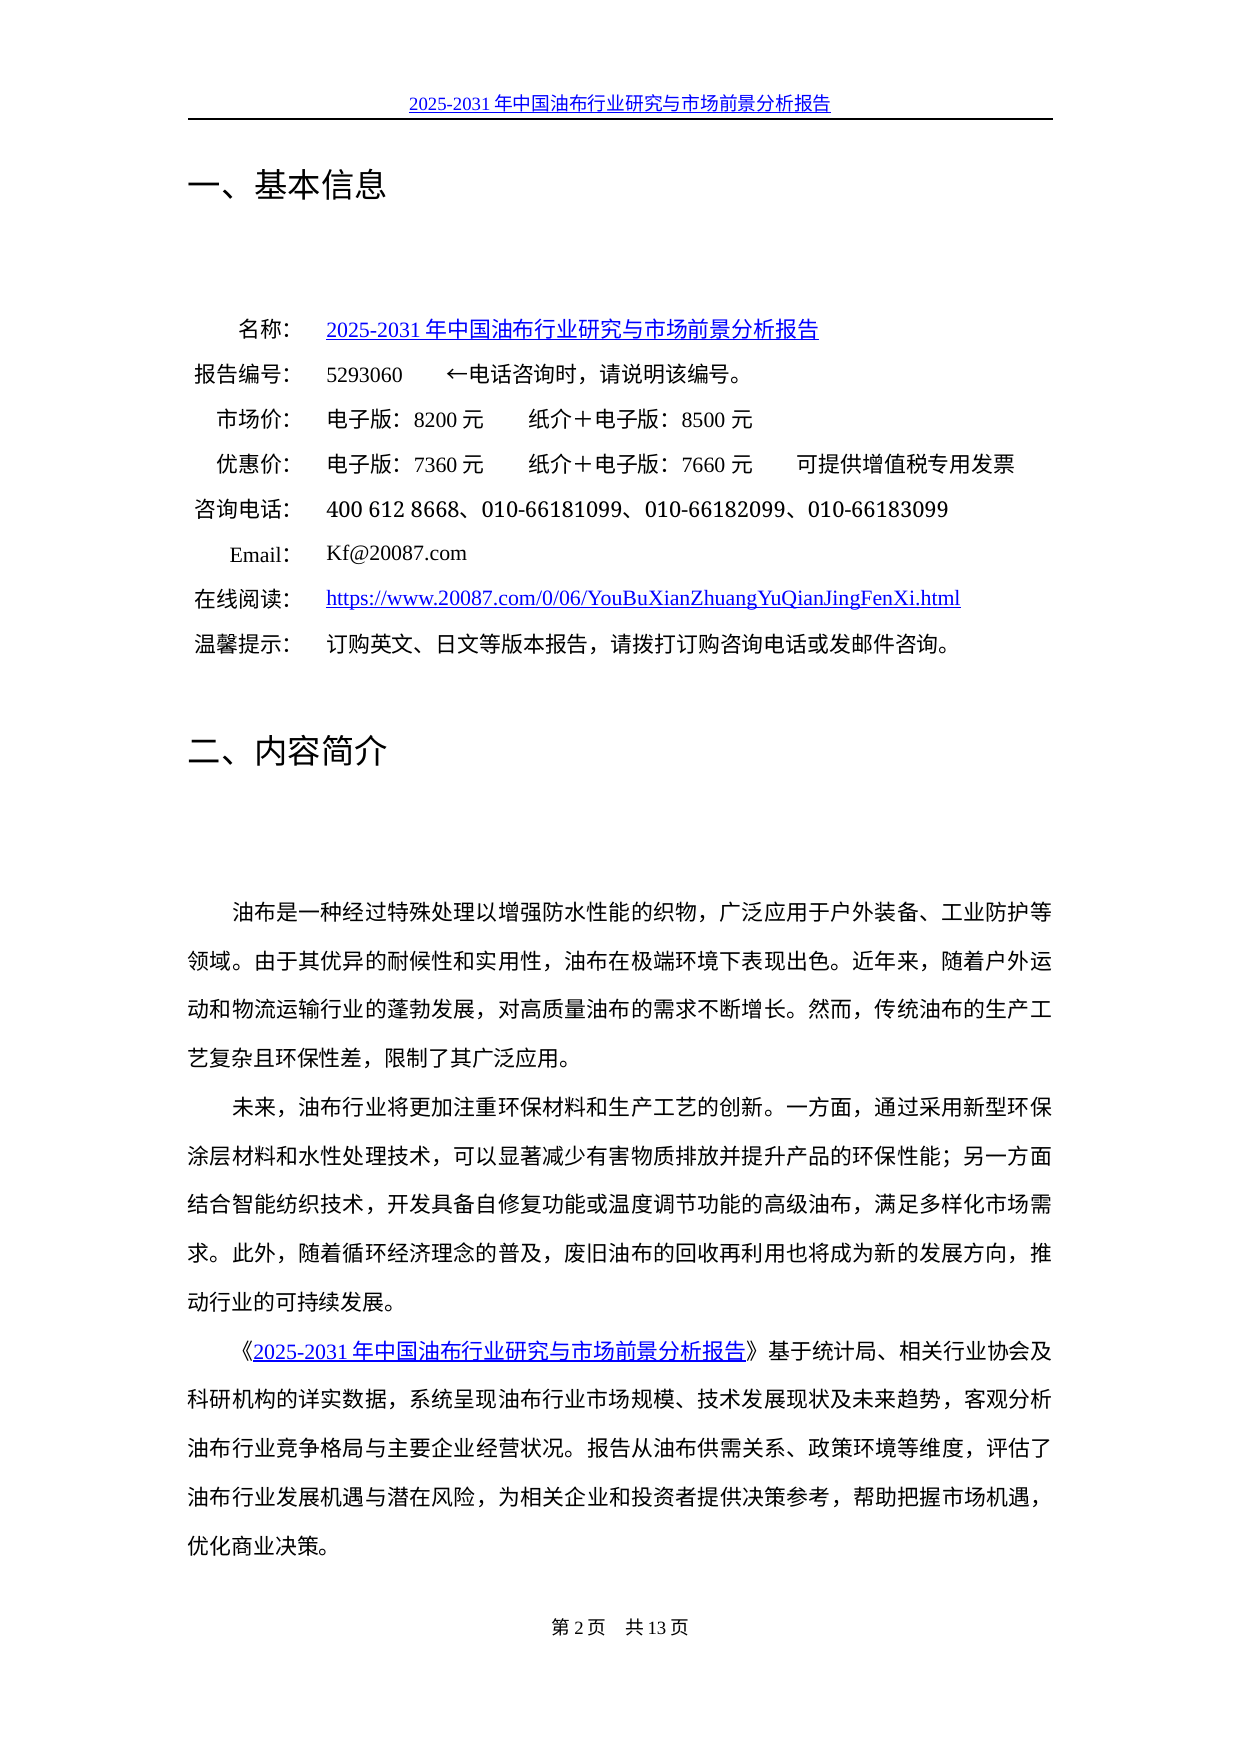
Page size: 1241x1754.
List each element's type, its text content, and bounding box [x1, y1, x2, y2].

table_cell Kf@20087.com [315, 537, 1073, 582]
table_header 名称： [167, 312, 315, 357]
table_cell Email： [167, 537, 315, 582]
table_cell 电子版：7360 元 纸介＋电子版：7660 元 可提供增值税专用发票 [315, 447, 1073, 492]
table_cell 订购英文、日文等版本报告，请拨打订购咨询电话或发邮件咨询。 [315, 627, 1073, 672]
table_cell 市场价： [167, 402, 315, 447]
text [187, 894, 1053, 1561]
table_cell 在线阅读： [167, 582, 315, 627]
table_cell [315, 582, 1073, 627]
table_cell 400 612 8668、010-66181099、010-66182099、010-66183099 [315, 492, 1073, 537]
table_cell 5293060 ←电话咨询时，请说明该编号。 [315, 357, 1073, 402]
table_cell 咨询电话： [167, 492, 315, 537]
table_cell 优惠价： [167, 447, 315, 492]
table_header 2025-2031年中国油布行业研究与市场前景分析报告 [315, 312, 1073, 357]
table_cell 温馨提示： [167, 627, 315, 672]
table_cell 电子版：8200 元 纸介＋电子版：8500 元 [315, 402, 1073, 447]
title 一、基本信息 [187, 150, 1053, 215]
table_cell 报告编号： [167, 357, 315, 402]
title 二、内容简介 [187, 717, 1053, 782]
